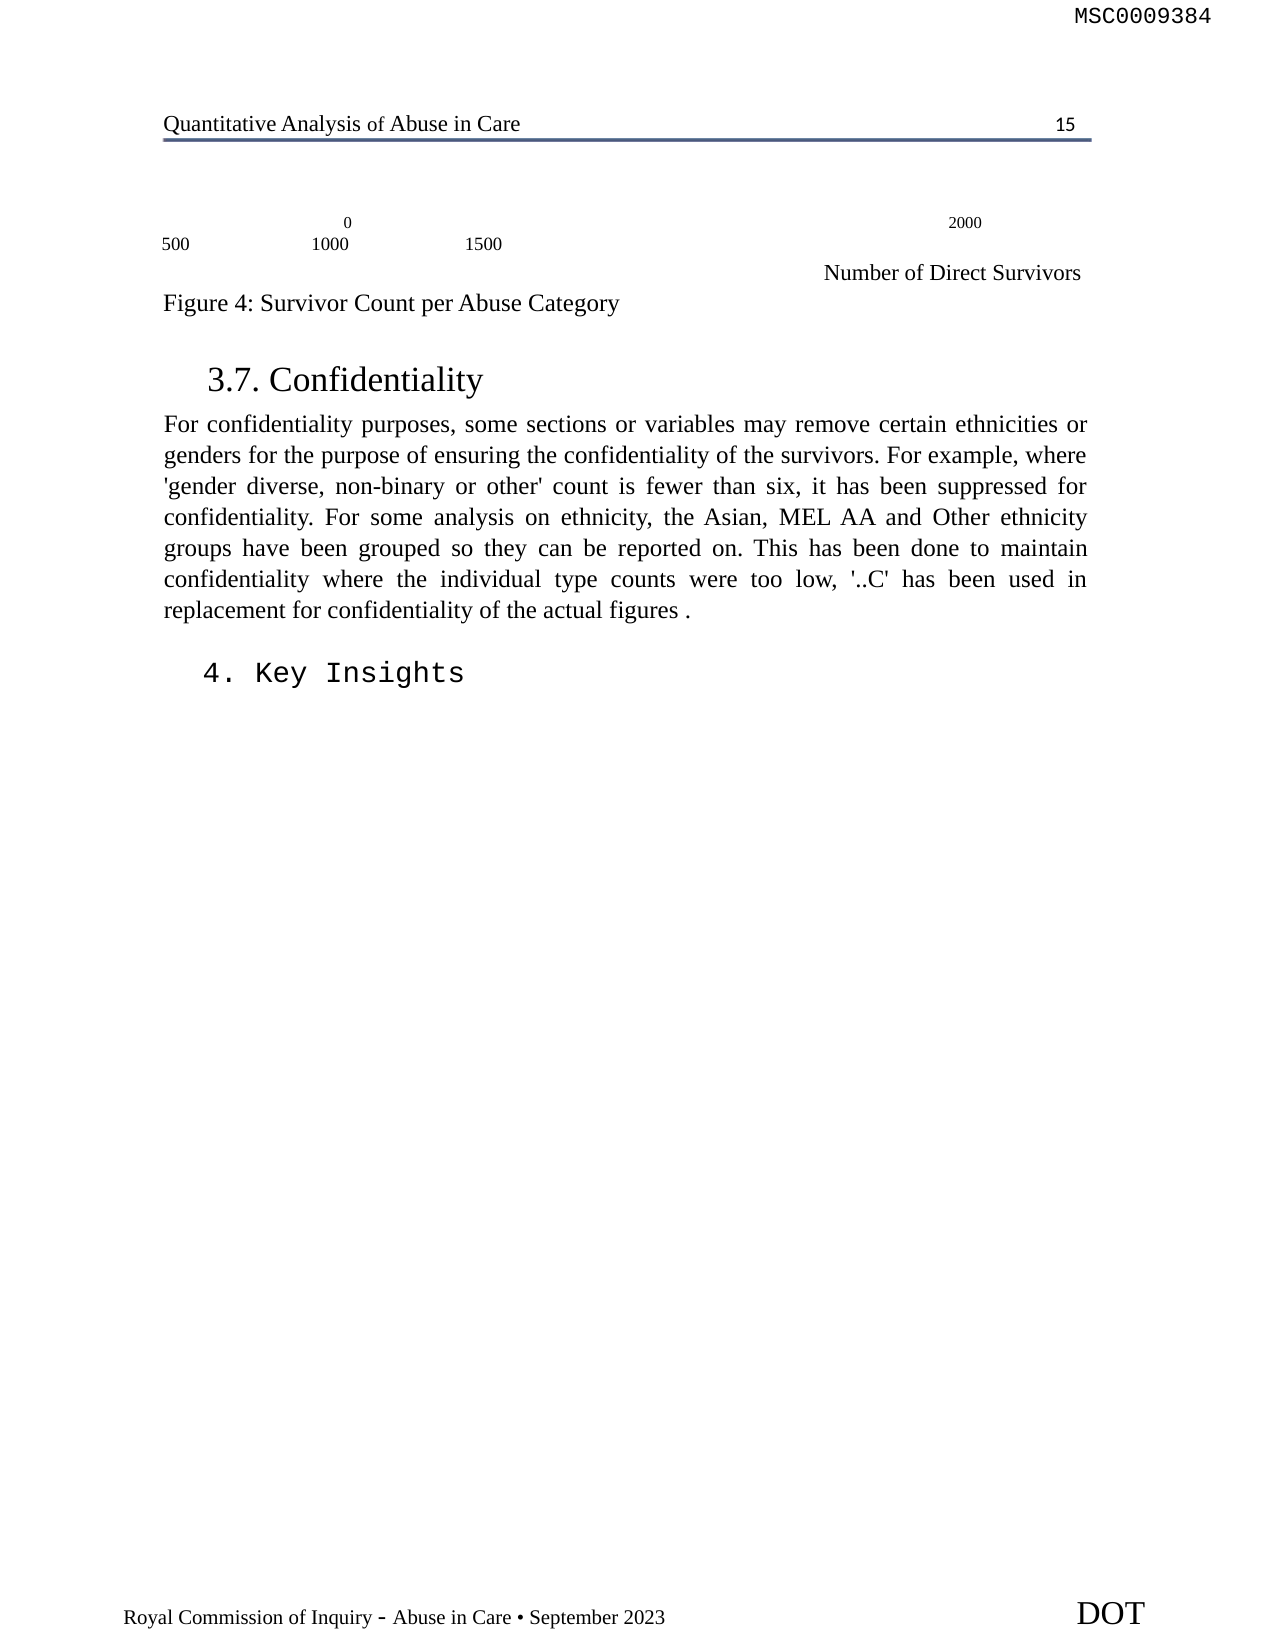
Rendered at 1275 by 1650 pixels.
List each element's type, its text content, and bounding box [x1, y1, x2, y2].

text Figure 4: Survivor Count per Abuse Category [163, 288, 1090, 317]
text Number of Direct Survivors [163, 259, 1081, 286]
picture [162, 138, 1092, 142]
text 4. Key Insights [202, 658, 1090, 691]
text 0 2000 [163, 213, 1090, 232]
text 500 1000 1500 [161, 233, 1090, 255]
subtitle 3.7. Confidentiality [207, 358, 928, 399]
text For confidentiality purposes, some sections or variables may remove certain ethnicities or genders for the purpose of ensuring the confidentiality of the survivors. For example, where 'gender diverse, non-binary or other' count is fewer than six, it has been suppressed for confidentiality. For some analysis on ethnicity, the Asian, MEL AA and Other ethnicity groups have been grouped so they can be reported on. This has been done to maintain confidentiality where the individual type counts were too low, '..C' has been used in replacement for confidentiality of the actual figures . [163, 409, 1088, 624]
